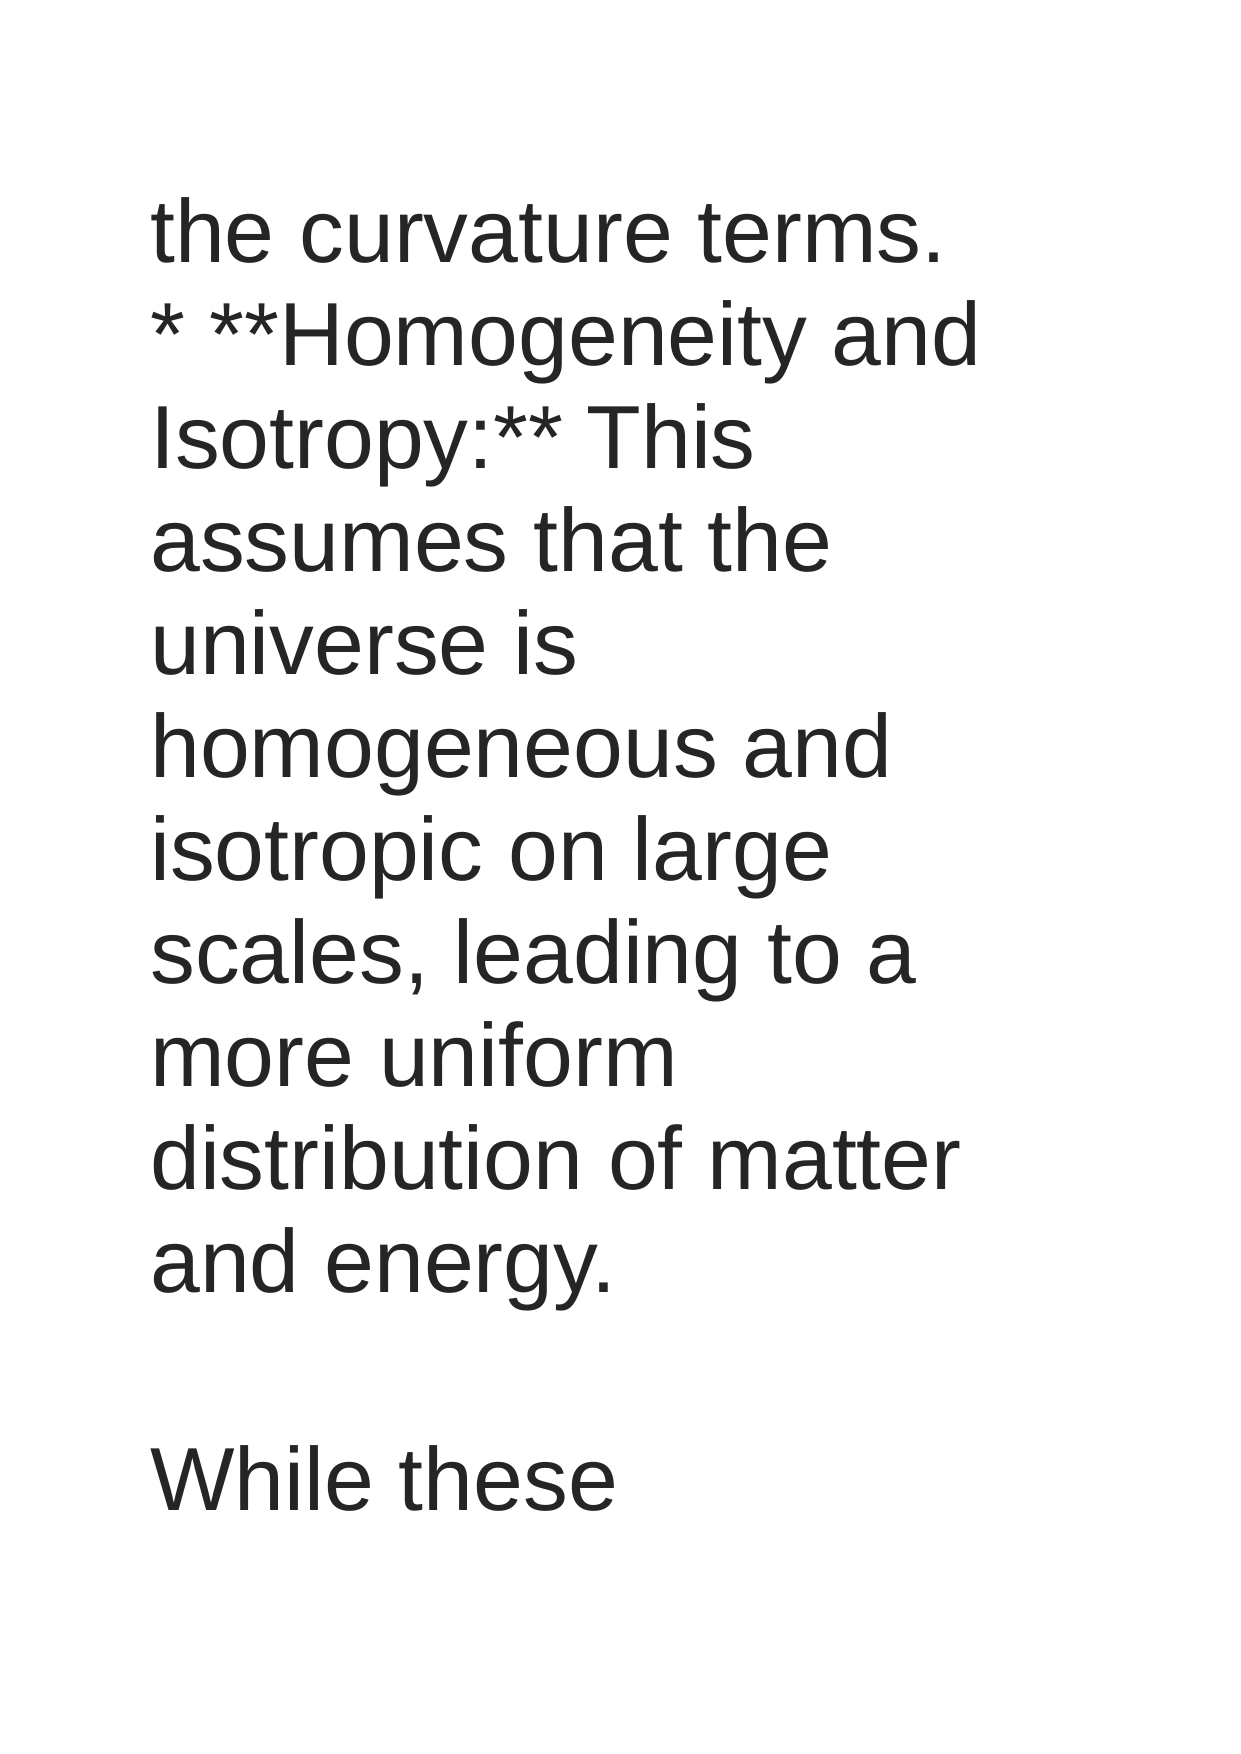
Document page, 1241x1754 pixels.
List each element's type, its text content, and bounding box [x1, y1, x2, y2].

text * **Homogeneity and Isotropy:** This assumes that the universe is homogeneous and isotropic on large scales, leading to a more uniform distribution of matter and energy. [150, 287, 1090, 1317]
text the curvature terms. [150, 184, 1090, 287]
